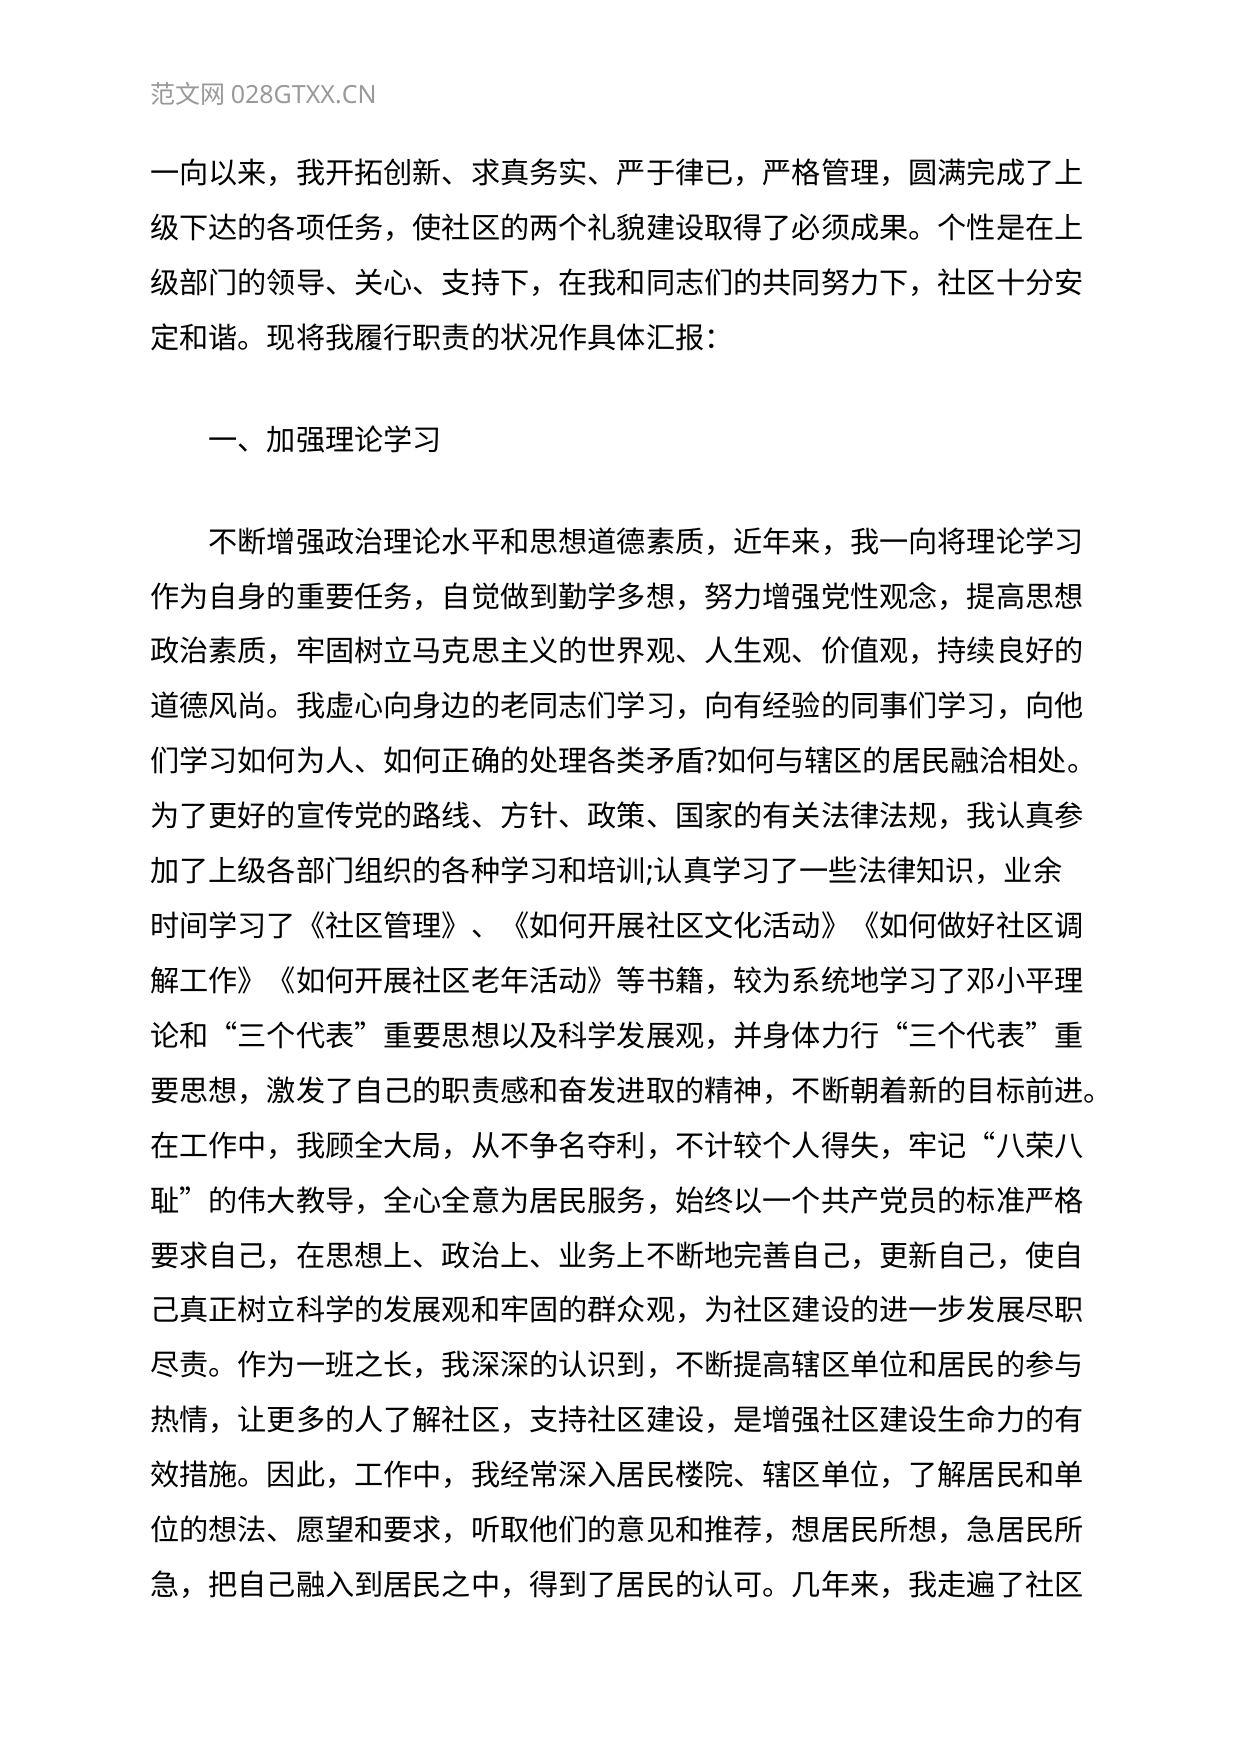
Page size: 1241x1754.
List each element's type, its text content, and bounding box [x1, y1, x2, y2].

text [150, 518, 1090, 1604]
text 一、加强理论学习 [150, 416, 1090, 459]
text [150, 150, 1090, 357]
